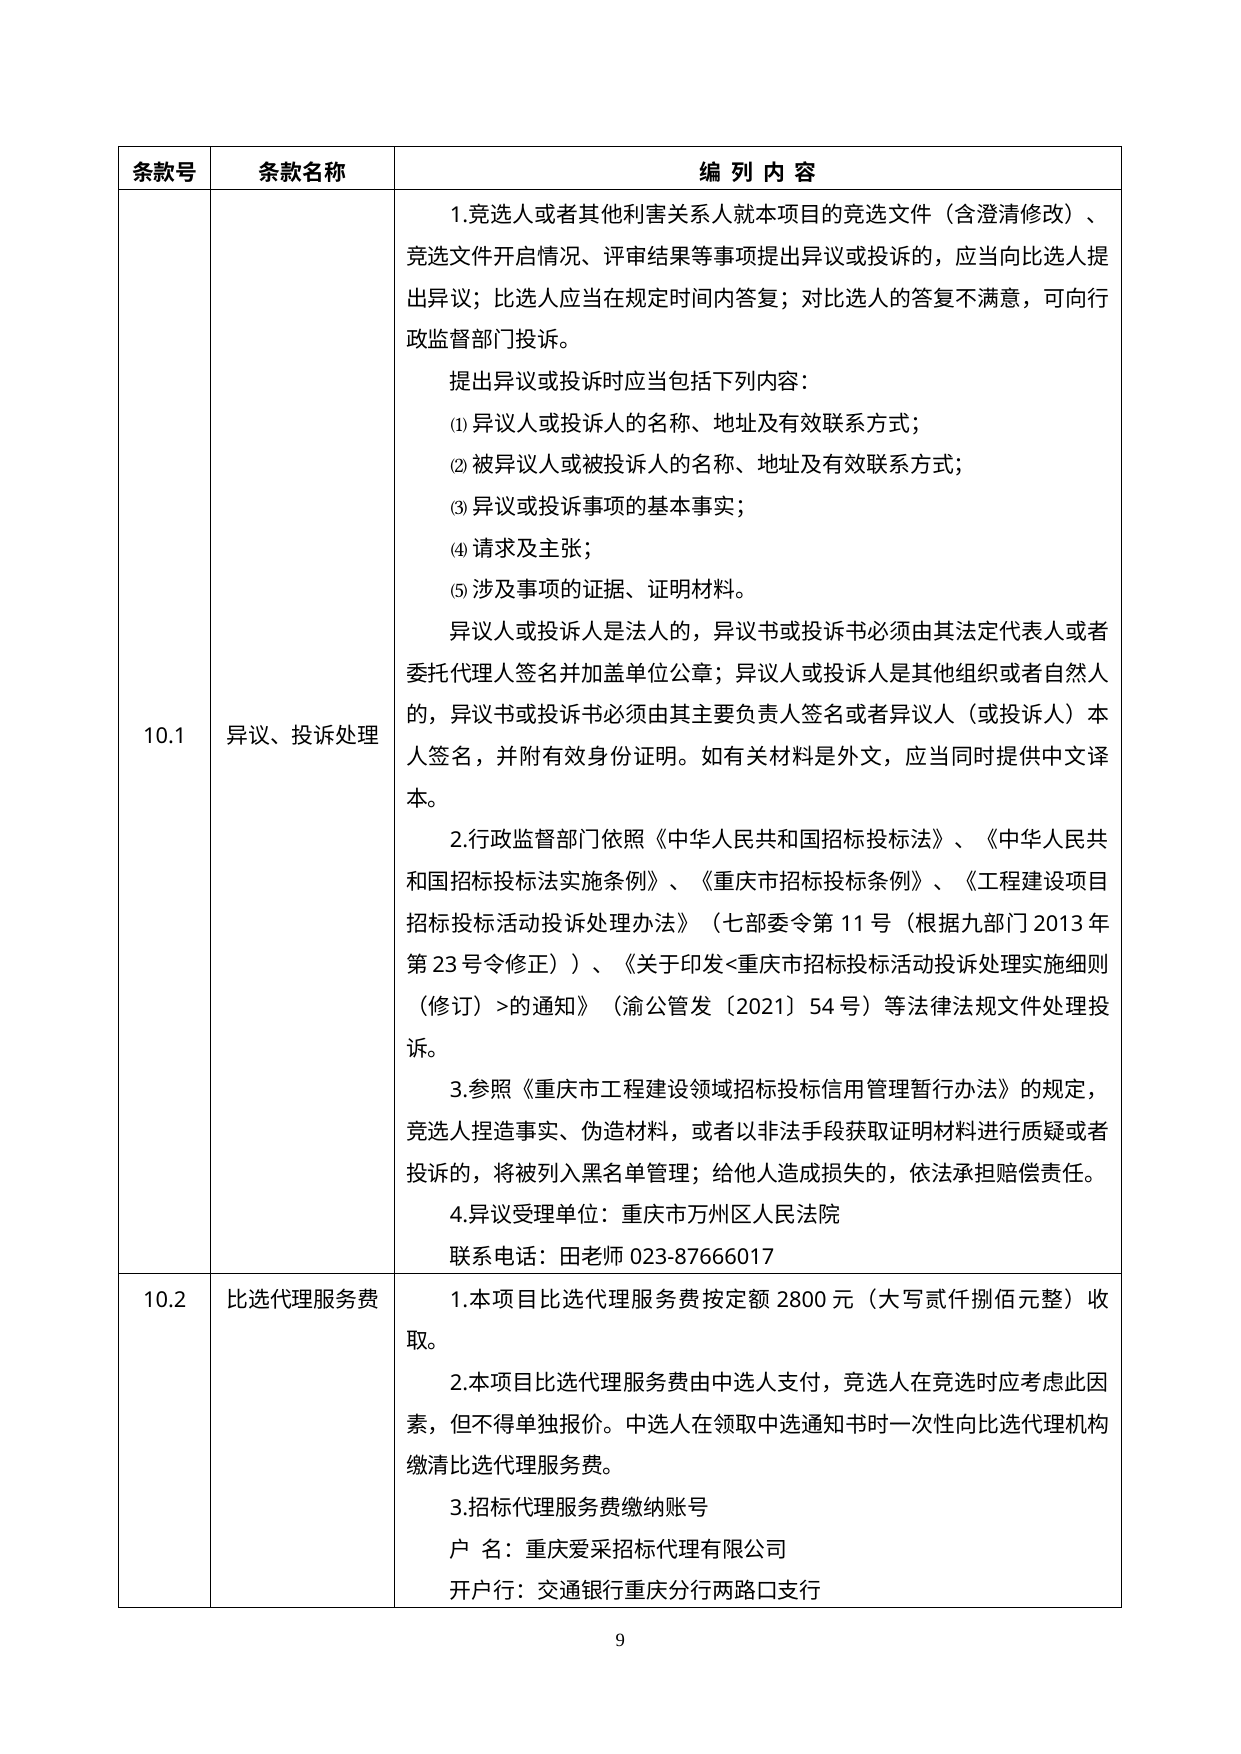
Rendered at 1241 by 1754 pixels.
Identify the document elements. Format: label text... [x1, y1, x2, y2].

table_cell 10.2 [119, 1274, 210, 1607]
table_header 编 列 内 容 [395, 147, 1121, 188]
table_cell 异议、投诉处理 [211, 190, 394, 1273]
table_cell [395, 1274, 1121, 1607]
table_header 条款名称 [211, 147, 394, 188]
table_cell 比选代理服务费 [211, 1274, 394, 1607]
table_header 条款号 [119, 147, 210, 188]
table_cell 10.1 [119, 190, 210, 1273]
table_cell 1.竞选人或者其他利害关系人就本项目的竞选文件（含澄清修改）、竞选文件开启情况、评审结果等事项提出异议或投诉的，应当向比选人提出异议；比选人应当在规定时间内答复；对比选人的答复不满意，可向行政监督部门投诉。 提出异议或投诉时应当包括下列内容： ⑴异议人或投诉人的名称、地址及有效联系方式； ⑵被异议人或被投诉人的名称、地址及有效联系方式； ⑶异议或投诉事项的基本事实； ⑷请求及主张； ⑸涉及事项的证据、证明材料。 异议人或投诉人是法人的，异议书或投诉书必须由其法定代表人或者委托代理人签名并加盖单位公章；异议人或投诉人是其他组织或者自然人的，异议书或投诉书必须由其主要负责人签名或者异议人（或投诉人）本人签名，并附有效身份证明。如有关材料是外文，应当同时提供中文译本。 2.行政监督部门依照《中华人民共和国招标投标法》、《中华人民共和国招标投标法实施条例》、《重庆市招标投标条例》、《工程建设项目招标投标活动投诉处理办法》（七部委令第11号（根据九部门2013年第23号令修正））、《关于印发<重庆市招标投标活动投诉处理实施细则（修订）>的通知》（渝公管发〔2021〕54号）等法律法规文件处理投诉。 3.参照《重庆市工程建设领域招标投标信用管理暂行办法》的规定，竞选人捏造事实、伪造材料，或者以非法手段获取证明材料进行质疑或者投诉的，将被列入黑名单管理；给他人造成损失的，依法承担赔偿责任。 4.异议受理单位：重庆市万州区人民法院 联系电话：田老师 023-87666017 [395, 190, 1121, 1273]
